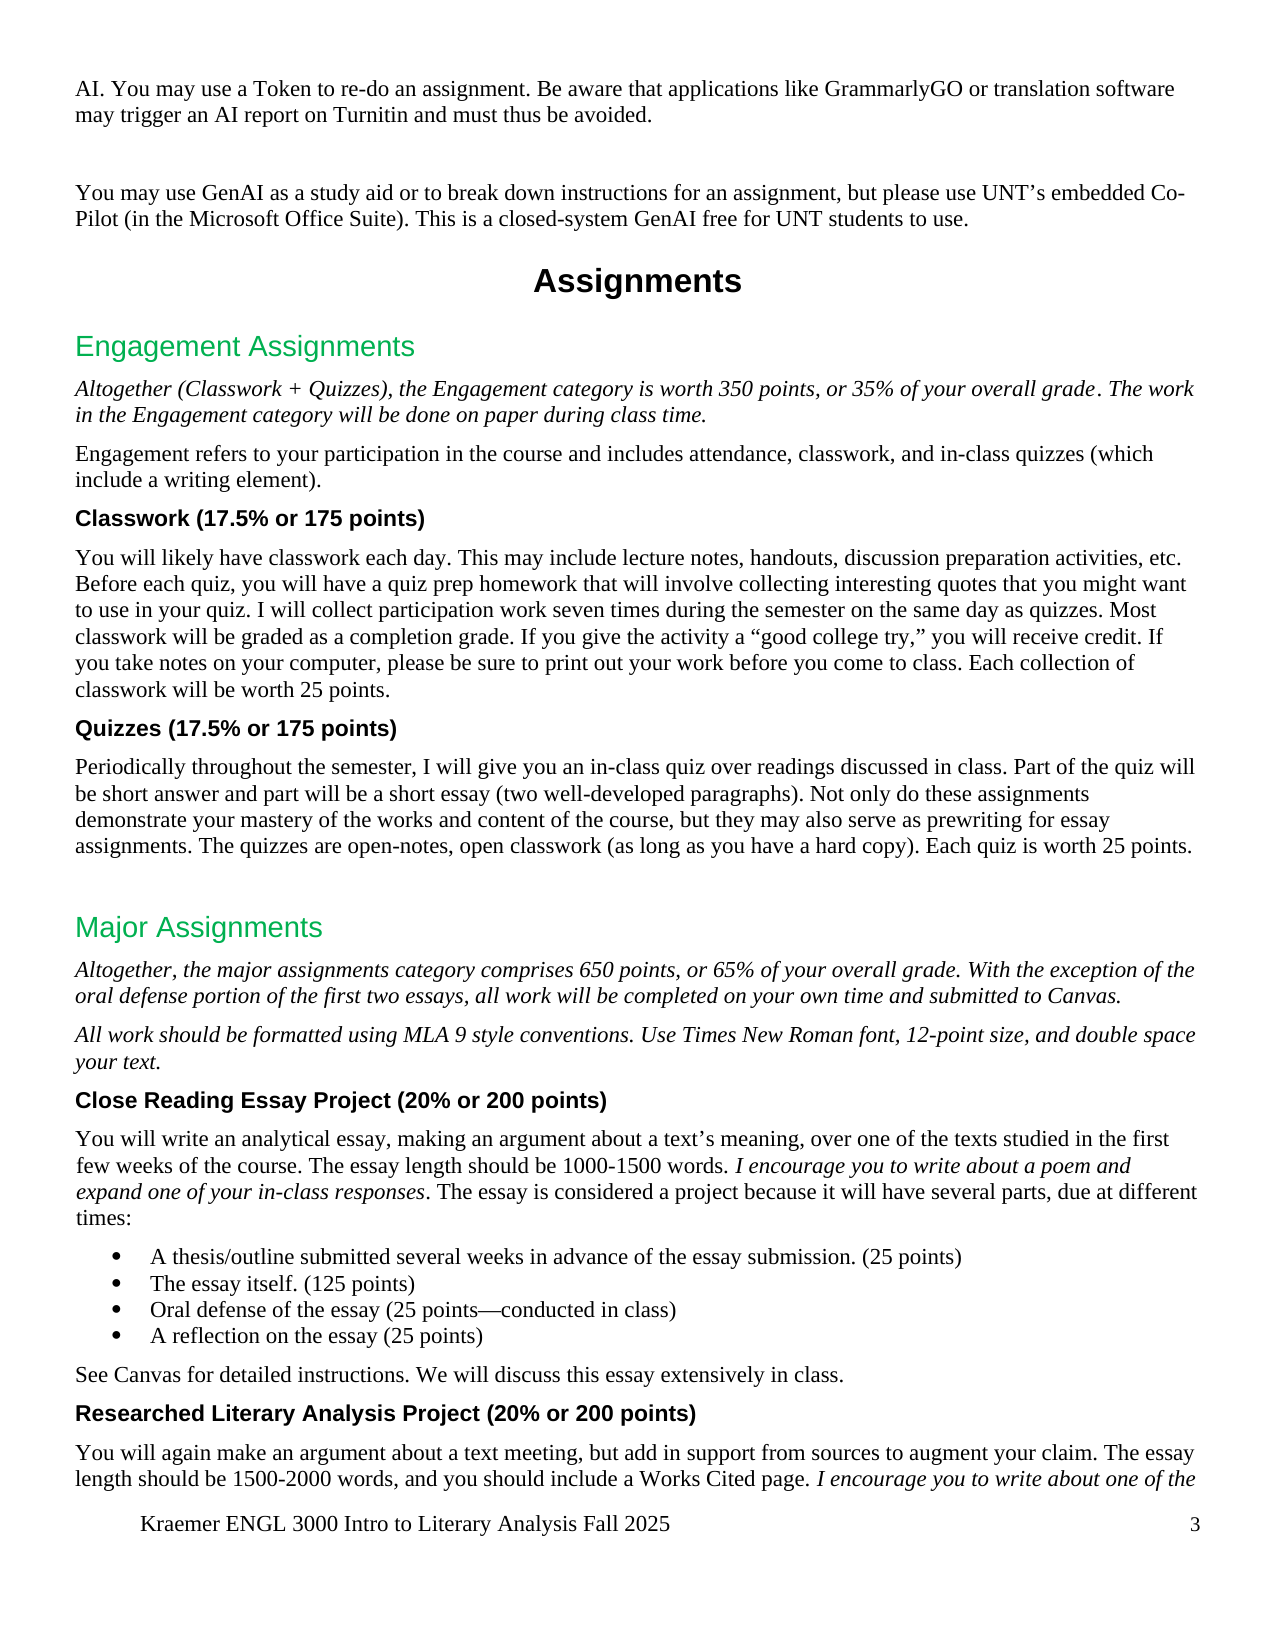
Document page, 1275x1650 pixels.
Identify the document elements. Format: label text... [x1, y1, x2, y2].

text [75, 1439, 1200, 1492]
text Altogether (Classwork + Quizzes), the Engagement category is worth 350 points, or 35% of your overall grade. The work in the Engagement category will be done on paper during class time. [75, 374, 1200, 427]
subtitle Engagement Assignments [75, 328, 1200, 362]
list Oral defense of the essay (25 points—conducted in class) [112, 1296, 1200, 1322]
text All work should be formatted using MLA 9 style conventions. Use Times New Roman font, 12-point size, and double space your text. [75, 1021, 1200, 1074]
list A thesis/outline submitted several weeks in advance of the essay submission. (25 points) [112, 1243, 1200, 1270]
text Periodically throughout the semester, I will give you an in-class quiz over readings discussed in class. Part of the quiz will be short answer and part will be a short essay (two well-developed paragraphs). Not only do these assignments demonstrate your mastery of the works and content of the course, but they may also serve as prewriting for essay assignments. The quizzes are open-notes, open classwork (as long as you have a hard copy). Each quiz is worth 25 points. [75, 753, 1200, 859]
text You will likely have classwork each day. This may include lecture notes, handouts, discussion preparation activities, etc. Before each quiz, you will have a quiz prep homework that will involve collecting interesting quotes that you might want to use in your quiz. I will collect participation work seven times during the semester on the same day as quizzes. Most classwork will be graded as a completion grade. If you give the activity a “good college try,” you will receive credit. If you take notes on your computer, please be sure to print out your work before you come to class. Each collection of classwork will be worth 25 points. [75, 544, 1200, 702]
subtitle Classwork (17.5% or 175 points) [75, 505, 1200, 531]
text Engagement refers to your participation in the course and includes attendance, classwork, and in-class quizzes (which include a writing element). [75, 440, 1200, 492]
subtitle Researched Literary Analysis Project (20% or 200 points) [75, 1400, 1200, 1426]
subtitle Major Assignments [75, 910, 1200, 944]
list A reflection on the essay (25 points) [112, 1322, 1200, 1349]
subtitle Assignments [75, 261, 1200, 299]
list The essay itself. (125 points) [112, 1270, 1200, 1296]
text You may use GenAI as a study aid or to break down instructions for an assignment, but please use UNT’s embedded Co-Pilot (in the Microsoft Office Suite). This is a closed-system GenAI free for UNT students to use. [75, 179, 1200, 232]
subtitle Close Reading Essay Project (20% or 200 points) [75, 1087, 1200, 1113]
subtitle Quizzes (17.5% or 175 points) [75, 714, 1200, 741]
text Altogether, the major assignments category comprises 650 points, or 65% of your overall grade. With the exception of the oral defense portion of the first two essays, all work will be completed on your own time and submitted to Canvas. [75, 956, 1200, 1009]
text See Canvas for detailed instructions. We will discuss this essay extensively in class. [75, 1361, 1200, 1388]
text You will write an analytical essay, making an argument about a text’s meaning, over one of the texts studied in the first few weeks of the course. The essay length should be 1000-1500 words. I encourage you to write about a poem and expand one of your in-class responses. The essay is considered a project because it will have several parts, due at different times: [75, 1125, 1200, 1231]
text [75, 75, 1200, 128]
